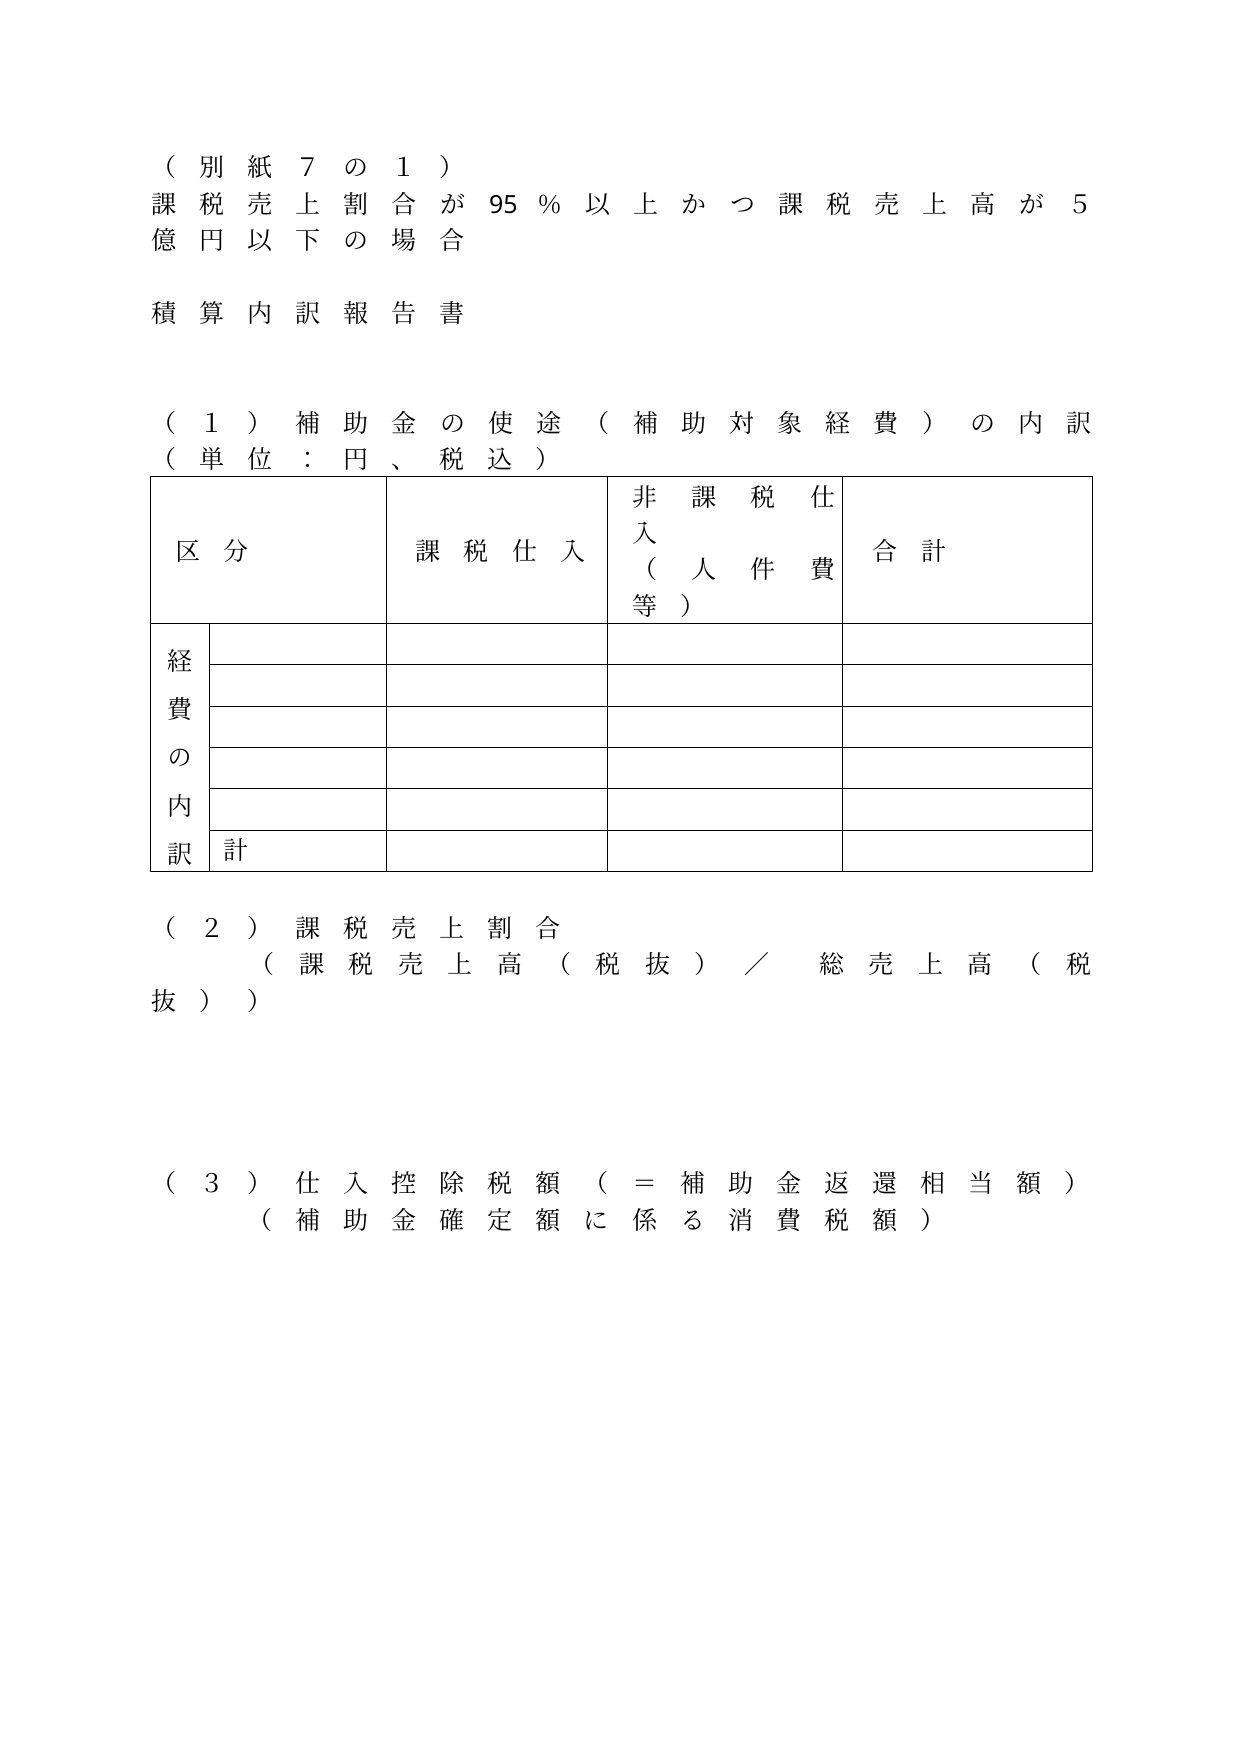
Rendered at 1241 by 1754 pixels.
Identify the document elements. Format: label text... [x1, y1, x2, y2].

table_cell [608, 831, 842, 871]
table_cell [210, 624, 386, 664]
text （補助金確定額に係る消費税額） [151, 1200, 1117, 1237]
table_cell [210, 665, 386, 706]
table_cell [608, 748, 842, 788]
table_cell [843, 624, 1092, 664]
table_cell [608, 707, 842, 747]
table_cell [387, 789, 607, 829]
text （課税売上高（税抜）／ 総売上高（税抜）） [151, 945, 1117, 1018]
table_cell 経費の内訳 [151, 624, 209, 871]
table_header 合計 [843, 477, 1092, 623]
table_cell [843, 665, 1092, 706]
table_cell [387, 831, 607, 871]
table_cell [387, 665, 607, 706]
text （１）補助金の使途（補助対象経費）の内訳 （単位：円、税込） [151, 403, 1117, 476]
table_cell [608, 624, 842, 664]
text （別紙７の１） [151, 148, 1117, 184]
table_cell [608, 789, 842, 829]
table_cell [210, 789, 386, 829]
table_cell [387, 624, 607, 664]
table_cell [387, 748, 607, 788]
table_header 非課税仕入 （人件費等） [608, 477, 842, 623]
table_cell [210, 707, 386, 747]
text （３）仕入控除税額（＝補助金返還相当額） [151, 1164, 1117, 1200]
table_cell [843, 748, 1092, 788]
table_cell [387, 707, 607, 747]
text 積算内訳報告書 [151, 294, 1117, 330]
table_cell [843, 789, 1092, 829]
table_header 課税仕入 [387, 477, 607, 623]
table_cell [210, 748, 386, 788]
table_cell [608, 665, 842, 706]
table_header 区分 [151, 477, 386, 623]
text 課税売上割合が95％以上かつ課税売上高が５億円以下の場合 [151, 184, 1117, 257]
table_cell 計 [210, 831, 386, 871]
table_cell [843, 707, 1092, 747]
table_cell [843, 831, 1092, 871]
text （２）課税売上割合 [151, 908, 1117, 945]
